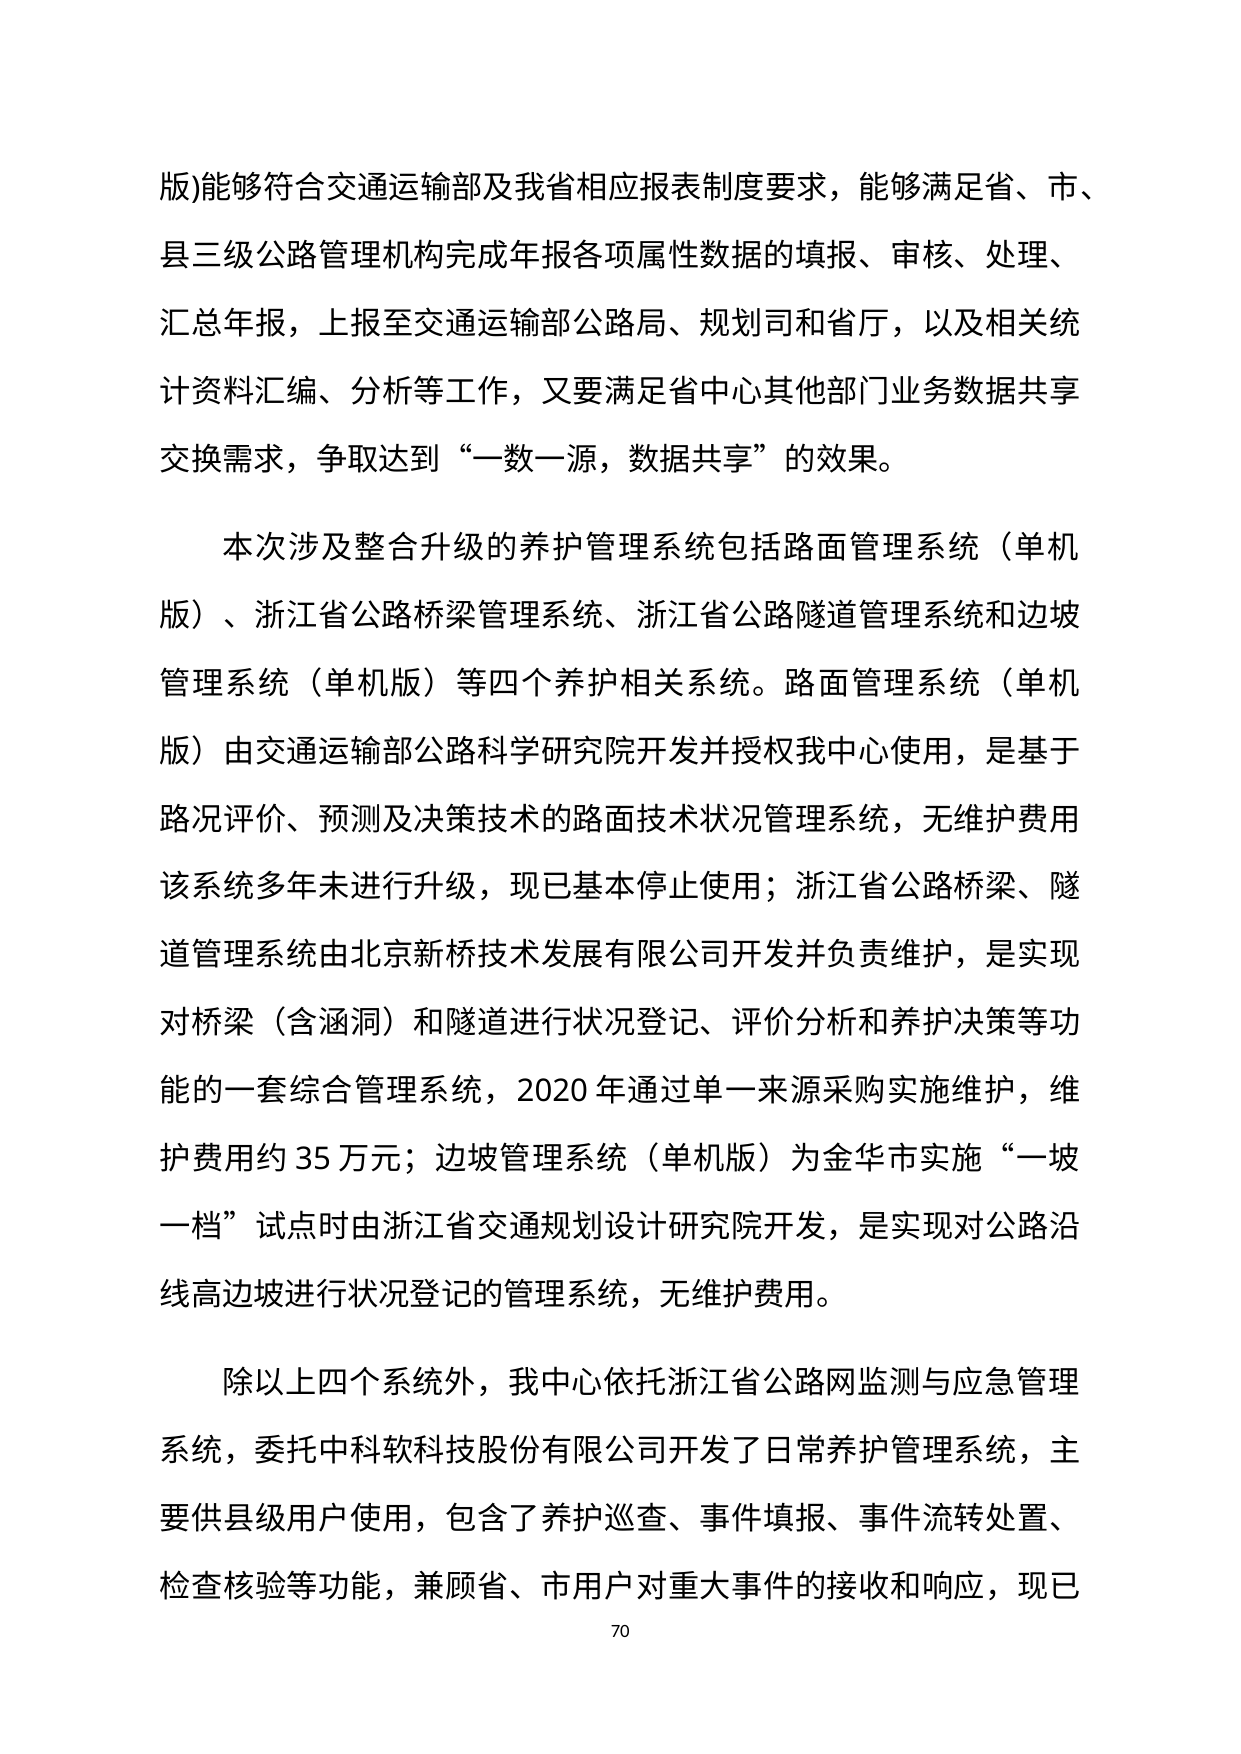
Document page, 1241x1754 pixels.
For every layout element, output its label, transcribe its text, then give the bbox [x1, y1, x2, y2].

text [159, 162, 1081, 479]
text 本次涉及整合升级的养护管理系统包括路面管理系统（单机版）、浙江省公路桥梁管理系统、浙江省公路隧道管理系统和边坡管理系统（单机版）等四个养护相关系统。路面管理系统（单机版）由交通运输部公路科学研究院开发并授权我中心使用，是基于路况评价、预测及决策技术的路面技术状况管理系统，无维护费用，该系统多年未进行升级，现已基本停止使用；浙江省公路桥梁、隧道管理系统由北京新桥技术发展有限公司开发并负责维护，是实现对桥梁（含涵洞）和隧道进行状况登记、评价分析和养护决策等功能的一套综合管理系统，2020年通过单一来源采购实施维护，维护费用约35万元；边坡管理系统（单机版）为金华市实施“一坡一档”试点时由浙江省交通规划设计研究院开发，是实现对公路沿线高边坡进行状况登记的管理系统，无维护费用。 [159, 522, 1081, 1314]
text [159, 1357, 1081, 1606]
